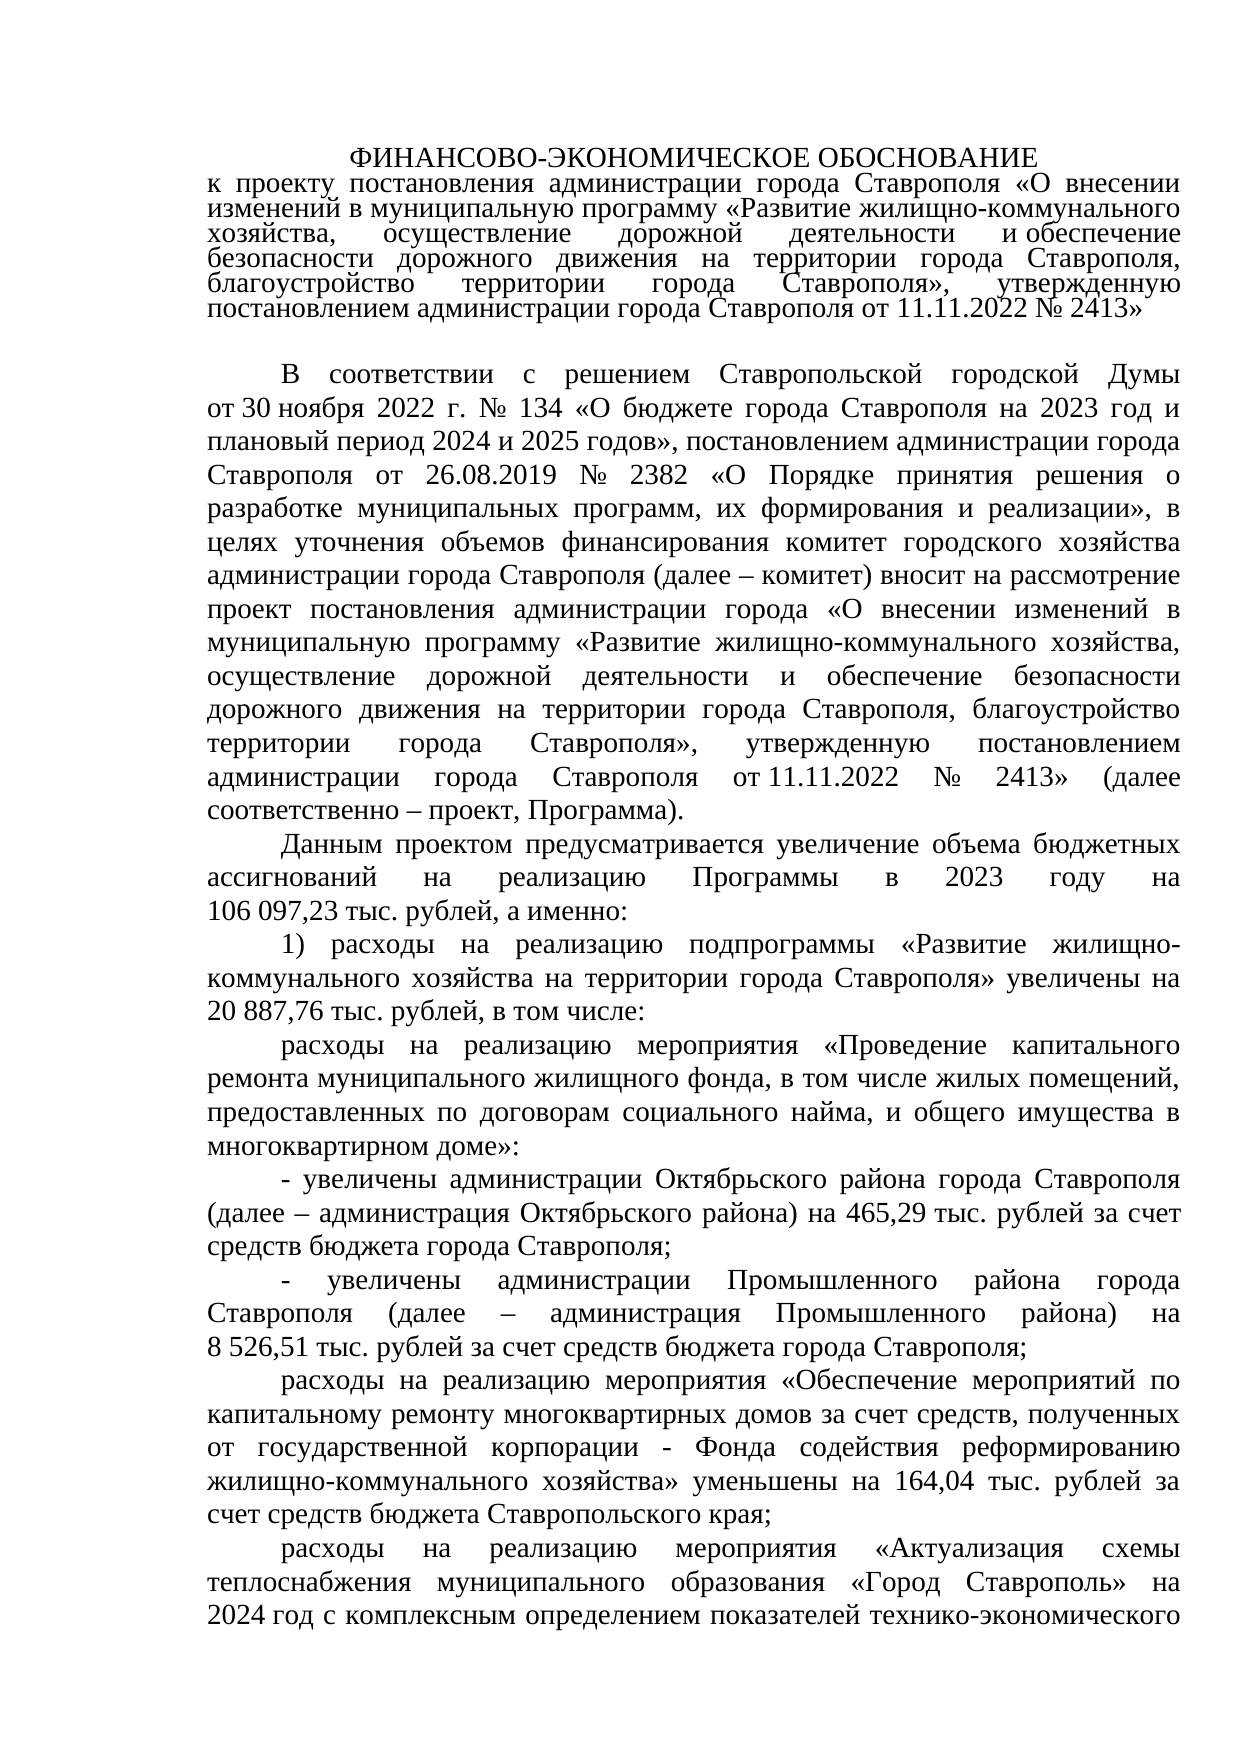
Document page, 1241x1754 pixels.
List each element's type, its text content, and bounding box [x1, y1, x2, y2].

text Данным проектом предусматривается увеличение объема бюджетных ассигнований на реализацию Программы в 2023 году на 106 097,23 тыс. рублей, а именно: [207, 826, 1181, 926]
text ФИНАНСОВО-ЭКОНОМИЧЕСКОЕ ОБОСНОВАНИЕ [207, 148, 1181, 173]
text к проекту постановления администрации города Ставрополя «О внесении изменений в муниципальную программу «Развитие жилищно-коммунального хозяйства, осуществление дорожной деятельности и обеспечение безопасности дорожного движения на территории города Ставрополя, благоустройство территории города Ставрополя», утвержденную постановлением администрации города Ставрополя от 11.11.2022 № 2413» [207, 173, 1181, 323]
text расходы на реализацию мероприятия «Обеспечение мероприятий по капитальному ремонту многоквартирных домов за счет средств, полученных от государственной корпорации - Фонда содействия реформированию жилищно-коммунального хозяйства» уменьшены на 164,04 тыс. рублей за счет средств бюджета Ставропольского края; [207, 1362, 1181, 1530]
text - увеличены администрации Промышленного района города Ставрополя (далее – администрация Промышленного района) на 8 526,51 тыс. рублей за счет средств бюджета города Ставрополя; [207, 1262, 1181, 1362]
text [207, 1530, 1181, 1631]
text - увеличены администрации Октябрьского района города Ставрополя (далее – администрация Октябрьского района) на 465,29 тыс. рублей за счет средств бюджета города Ставрополя; [207, 1161, 1181, 1262]
text расходы на реализацию мероприятия «Проведение капитального ремонта муниципального жилищного фонда, в том числе жилых помещений, предоставленных по договорам социального найма, и общего имущества в многоквартирном доме»: [207, 1027, 1181, 1161]
text В соответствии с решением Ставропольской городской Думы от 30 ноября 2022 г. № 134 «О бюджете города Ставрополя на 2023 год и плановый период 2024 и 2025 годов», постановлением администрации города Ставрополя от 26.08.2019 № 2382 «О Порядке принятия решения о разработке муниципальных программ, их формирования и реализации», в целях уточнения объемов финансирования комитет городского хозяйства администрации города Ставрополя (далее – комитет) вносит на рассмотрение проект постановления администрации города «О внесении изменений в муниципальную программу «Развитие жилищно-коммунального хозяйства, осуществление дорожной деятельности и обеспечение безопасности дорожного движения на территории города Ставрополя, благоустройство территории города Ставрополя», утвержденную постановлением администрации города Ставрополя от 11.11.2022 № 2413» (далее соответственно – проект, Программа). [207, 356, 1181, 826]
text 1) расходы на реализацию подпрограммы «Развитие жилищно-коммунального хозяйства на территории города Ставрополя» увеличены на 20 887,76 тыс. рублей, в том числе: [207, 926, 1181, 1027]
